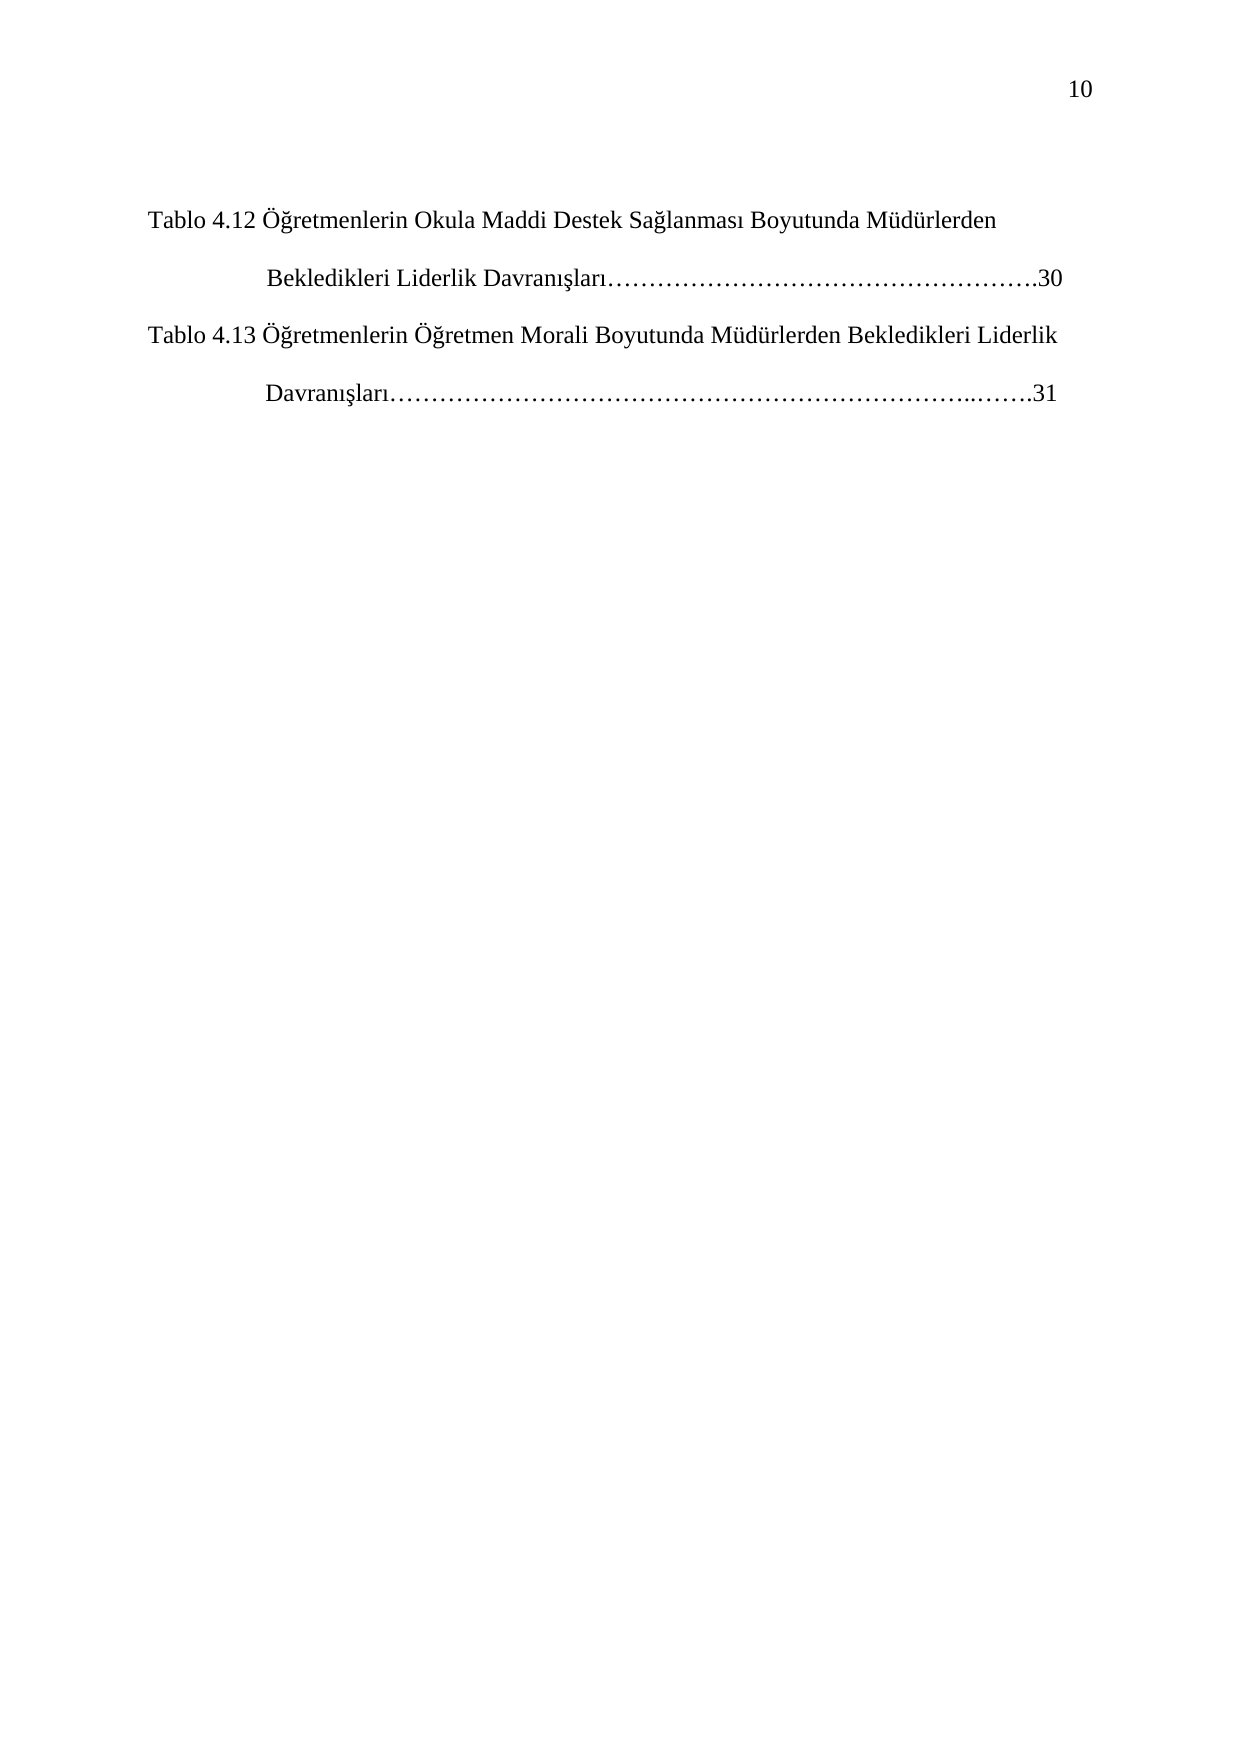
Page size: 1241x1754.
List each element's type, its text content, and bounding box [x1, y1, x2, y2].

text Tablo 4.13 Öğretmenlerin Öğretmen Morali Boyutunda Müdürlerden Bekledikleri Liderlik [148, 320, 1093, 349]
text Davranışları……………………………………………………………..…….31 [148, 378, 1093, 406]
text Bekledikleri Liderlik Davranışları…………………………………………….30 [148, 263, 1093, 291]
text Tablo 4.12 Öğretmenlerin Okula Maddi Destek Sağlanması Boyutunda Müdürlerden [148, 205, 1093, 234]
